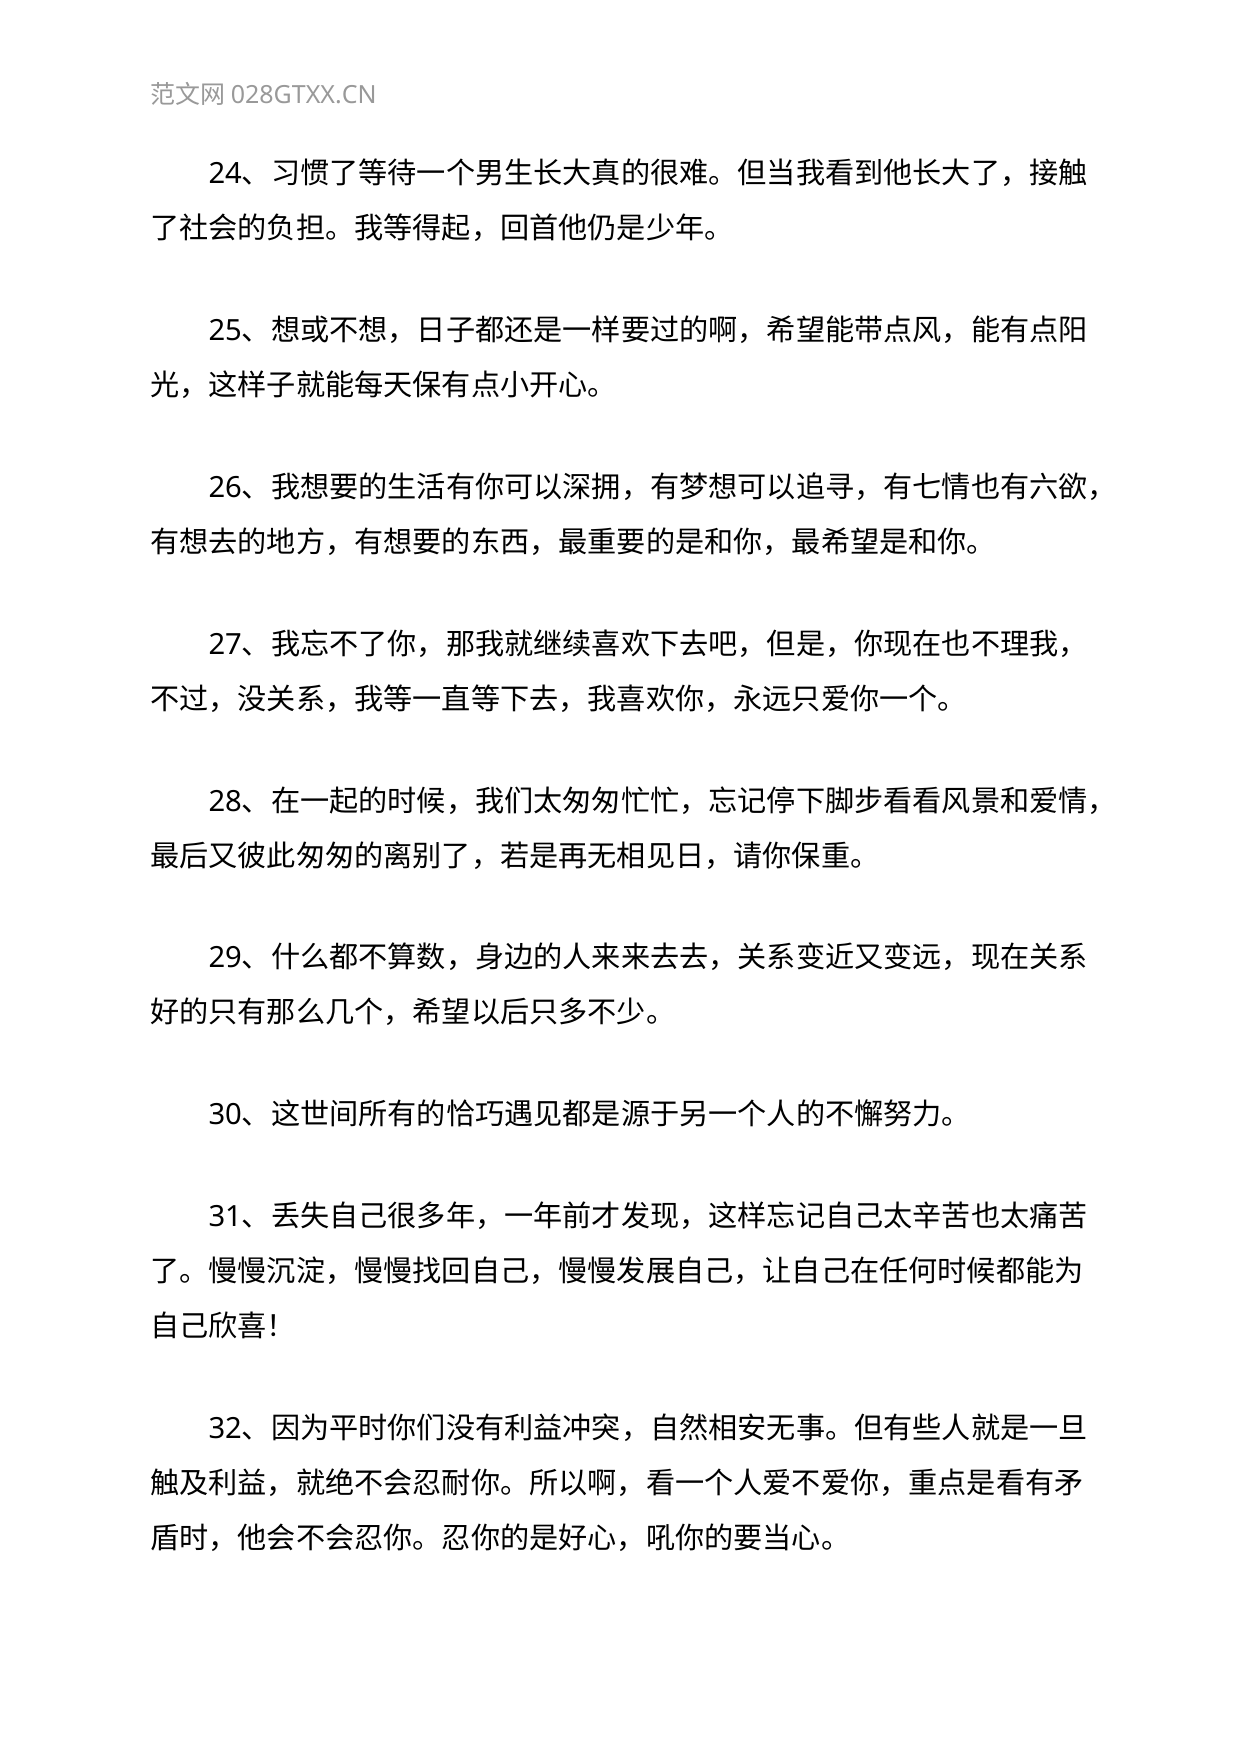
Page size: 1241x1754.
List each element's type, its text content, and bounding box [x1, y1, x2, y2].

text 24、习惯了等待一个男生长大真的很难。但当我看到他长大了，接触了社会的负担。我等得起，回首他仍是少年。 [150, 150, 1090, 247]
text 26、我想要的生活有你可以深拥，有梦想可以追寻，有七情也有六欲，有想去的地方，有想要的东西，最重要的是和你，最希望是和你。 [150, 463, 1090, 561]
text 29、什么都不算数，身边的人来来去去，关系变近又变远，现在关系好的只有那么几个，希望以后只多不少。 [150, 934, 1090, 1031]
text 27、我忘不了你，那我就继续喜欢下去吧，但是，你现在也不理我，不过，没关系，我等一直等下去，我喜欢你，永远只爱你一个。 [150, 620, 1090, 718]
text 31、丢失自己很多年，一年前才发现，这样忘记自己太辛苦也太痛苦了。慢慢沉淀，慢慢找回自己，慢慢发展自己，让自己在任何时候都能为自己欣喜！ [150, 1193, 1090, 1345]
text 25、想或不想，日子都还是一样要过的啊，希望能带点风，能有点阳光，这样子就能每天保有点小开心。 [150, 307, 1090, 404]
text 32、因为平时你们没有利益冲突，自然相安无事。但有些人就是一旦触及利益，就绝不会忍耐你。所以啊，看一个人爱不爱你，重点是看有矛盾时，他会不会忍你。忍你的是好心，吼你的要当心。 [150, 1404, 1090, 1556]
text 30、这世间所有的恰巧遇见都是源于另一个人的不懈努力。 [150, 1091, 1090, 1133]
text 28、在一起的时候，我们太匆匆忙忙，忘记停下脚步看看风景和爱情，最后又彼此匆匆的离别了，若是再无相见日，请你保重。 [150, 777, 1090, 874]
